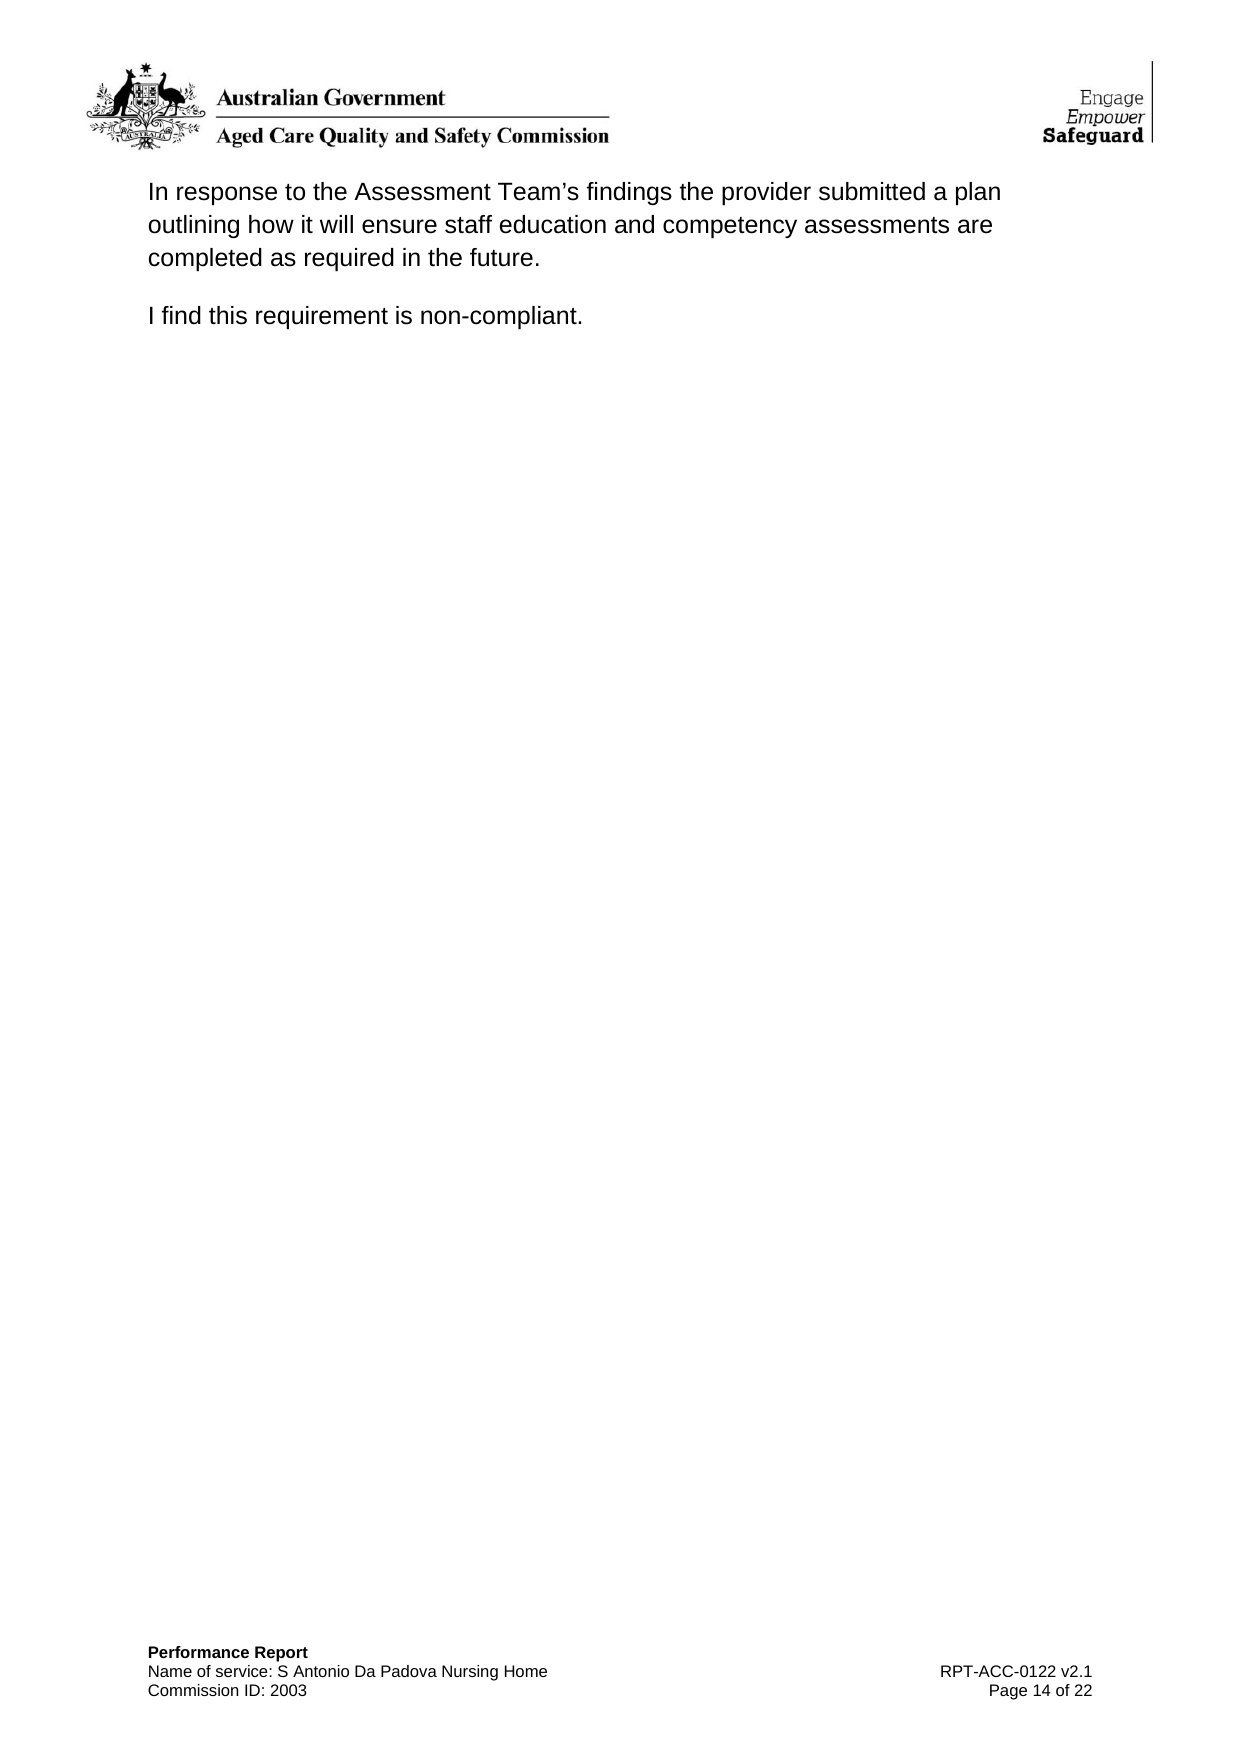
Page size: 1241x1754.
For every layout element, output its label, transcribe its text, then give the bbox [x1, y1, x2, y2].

picture [0, 1, 1241, 171]
text In response to the Assessment Team’s findings the provider submitted a plan outlining how it will ensure staff education and competency assessments are completed as required in the future. [148, 177, 1092, 272]
text I find this requirement is non-compliant. [148, 301, 1092, 330]
